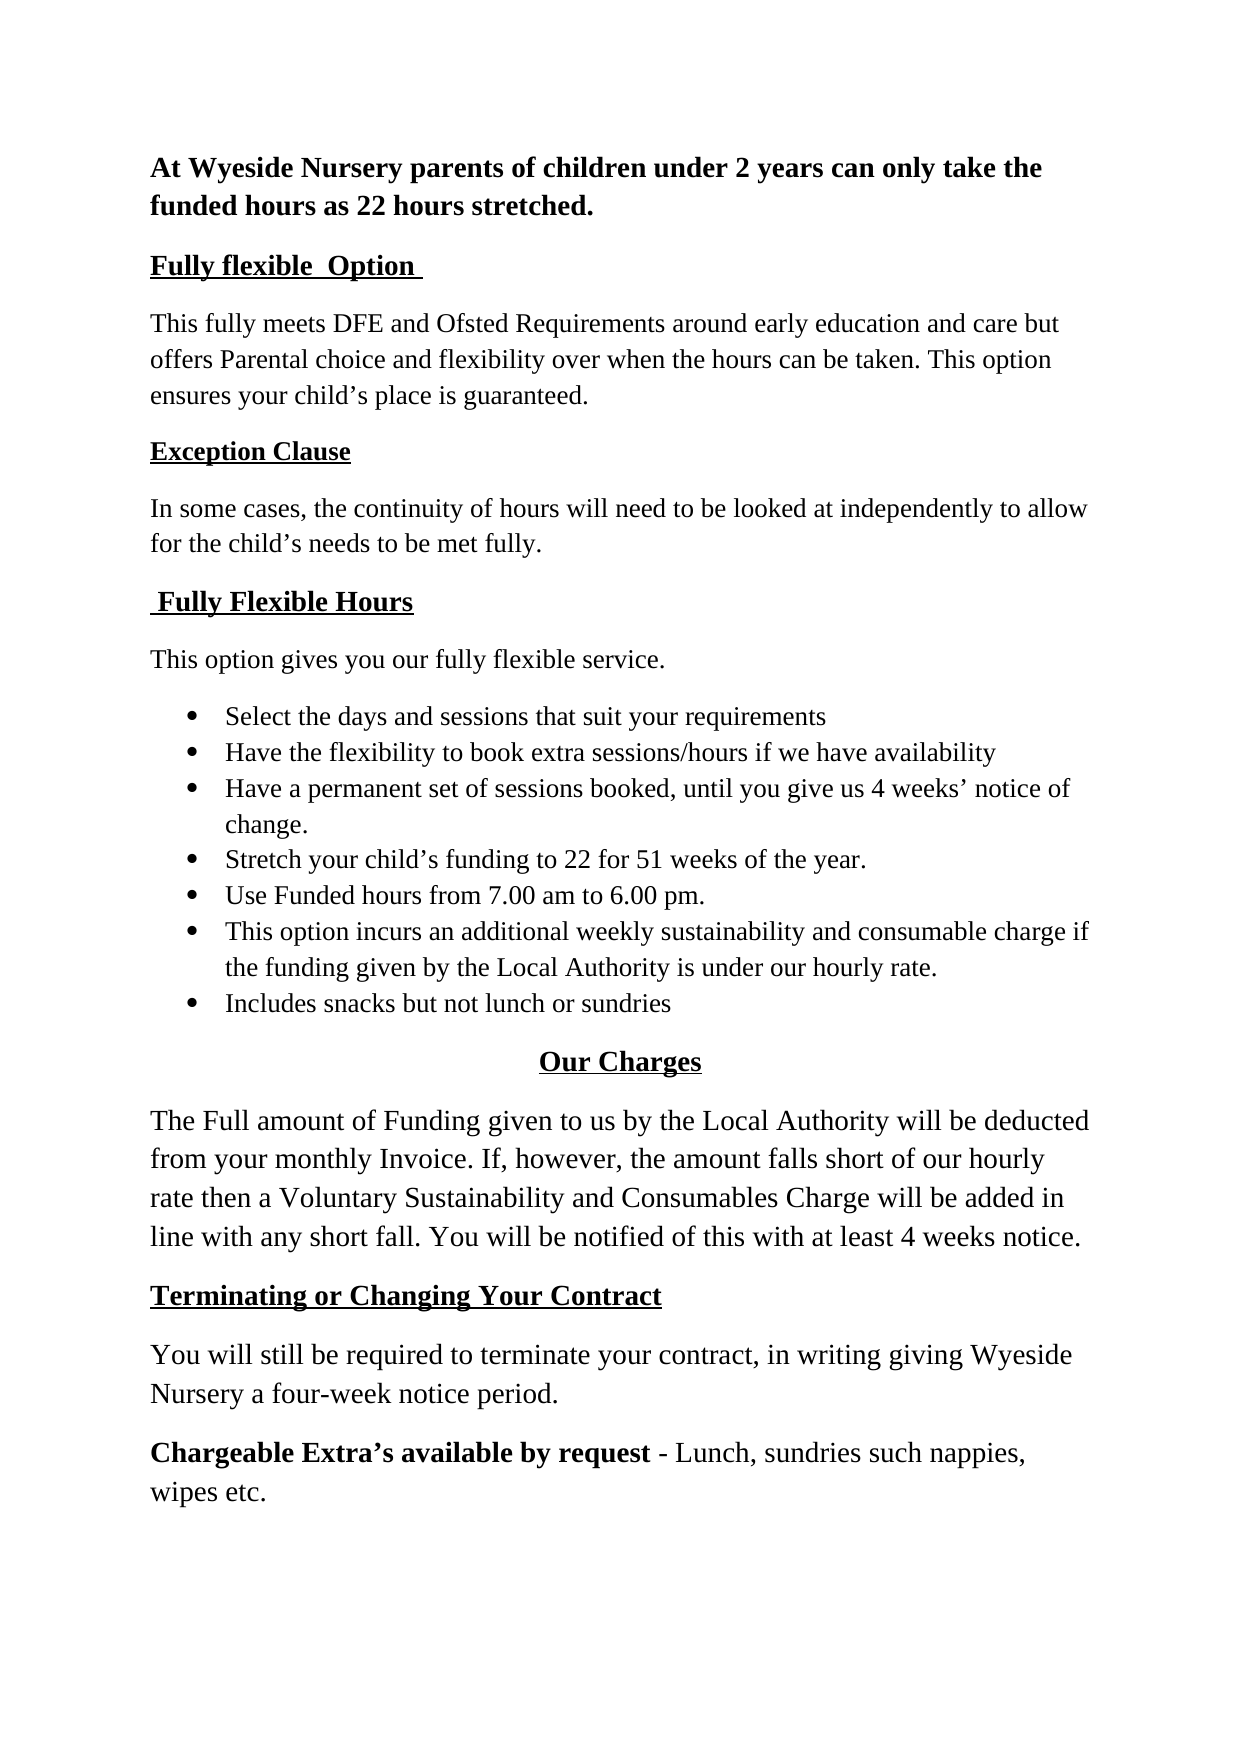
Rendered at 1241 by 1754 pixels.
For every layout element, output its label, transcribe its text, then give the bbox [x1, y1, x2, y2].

text Our Charges [150, 1044, 1090, 1077]
text Terminating or Changing Your Contract [150, 1278, 1090, 1312]
text Chargeable Extra’s available by request - Lunch, sundries such nappies, wipes etc. [150, 1435, 1090, 1507]
list Have the flexibility to book extra sessions/hours if we have availability [187, 736, 1090, 767]
list Includes snacks but not lunch or sundries [187, 987, 1090, 1018]
text You will still be required to terminate your contract, in writing giving Wyeside Nursery a four-week notice period. [150, 1337, 1090, 1409]
text Fully flexible Option [150, 248, 1090, 281]
text Fully Flexible Hours [150, 584, 1090, 618]
text This option gives you our fully flexible service. [150, 643, 1090, 675]
list Use Funded hours from 7.00 am to 6.00 pm. [187, 879, 1090, 911]
text In some cases, the continuity of hours will need to be looked at independently to allow for the child’s needs to be met fully. [150, 492, 1090, 559]
text This fully meets DFE and Ofsted Requirements around early education and care but offers Parental choice and flexibility over when the hours can be taken. This option ensures your child’s place is guaranteed. [150, 307, 1090, 410]
list Select the days and sessions that suit your requirements [187, 700, 1090, 731]
text At Wyeside Nursery parents of children under 2 years can only take the funded hours as 22 hours stretched. [150, 150, 1090, 222]
text Exception Clause [150, 435, 1090, 466]
list Have a permanent set of sessions booked, until you give us 4 weeks’ notice of change. [187, 772, 1090, 839]
list Stretch your child’s funding to 22 for 51 weeks of the year. [187, 843, 1090, 875]
list This option incurs an additional weekly sustainability and consumable charge if the funding given by the Local Authority is under our hourly rate. [187, 915, 1090, 982]
text The Full amount of Funding given to us by the Local Authority will be deducted from your monthly Invoice. If, however, the amount falls short of our hourly rate then a Voluntary Sustainability and Consumables Charge will be added in line with any short fall. You will be notified of this with at least 4 weeks notice. [150, 1103, 1090, 1252]
